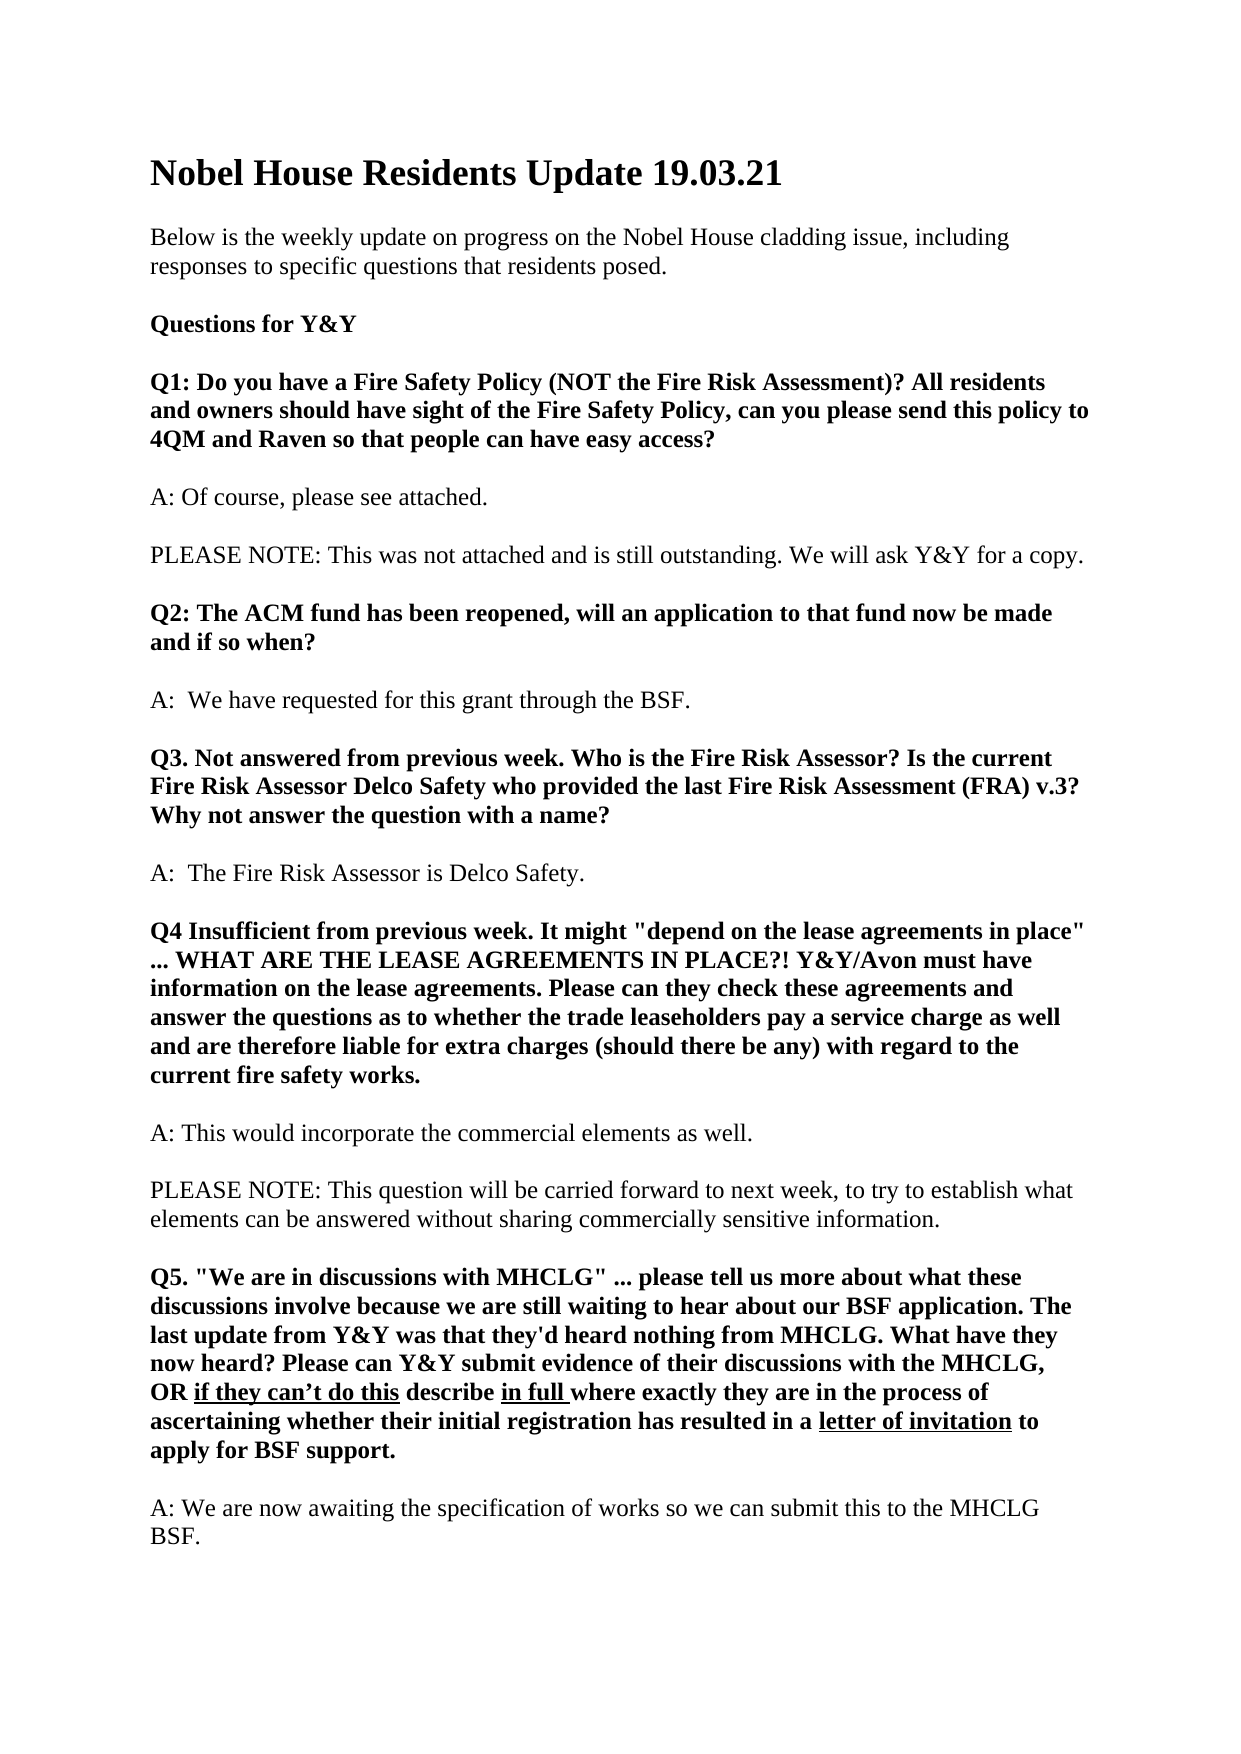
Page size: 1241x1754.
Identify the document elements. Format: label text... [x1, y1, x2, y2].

text A: The Fire Risk Assessor is Delco Safety. [150, 858, 1090, 887]
text A: This would incorporate the commercial elements as well. [150, 1118, 1090, 1146]
text Q4 Insufficient from previous week. It might "depend on the lease agreements in place" ... WHAT ARE THE LEASE AGREEMENTS IN PLACE?! Y&Y/Avon must have information on the lease agreements. Please can they check these agreements and answer the questions as to whether the trade leaseholders pay a service charge as well and are therefore liable for extra charges (should there be any) with regard to the current fire safety works. [150, 916, 1090, 1088]
text Q1: Do you have a Fire Safety Policy (NOT the Fire Risk Assessment)? All residents and owners should have sight of the Fire Safety Policy, can you please send this policy to 4QM and Raven so that people can have easy access? [150, 367, 1090, 453]
text Q5. "We are in discussions with MHCLG" ... please tell us more about what these discussions involve because we are still waiting to hear about our BSF application. The last update from Y&Y was that they'd heard nothing from MHCLG. What have they now heard? Please can Y&Y submit evidence of their discussions with the MHCLG, OR if they can’t do this describe in full where exactly they are in the process of ascertaining whether their initial registration has resulted in a letter of invitation to apply for BSF support. [150, 1262, 1090, 1463]
text Questions for Y&Y [150, 309, 1090, 338]
text Q3. Not answered from previous week. Who is the Fire Risk Assessor? Is the current Fire Risk Assessor Delco Safety who provided the last Fire Risk Assessment (FRA) v.3? Why not answer the question with a name? [150, 743, 1090, 829]
text Q2: The ACM fund has been reopened, will an application to that fund now be made and if so when? [150, 598, 1090, 656]
text Below is the weekly update on progress on the Nobel House cladding issue, including responses to specific questions that residents posed. [150, 222, 1090, 280]
text Nobel House Residents Update 19.03.21 [150, 150, 1090, 193]
text A: We are now awaiting the specification of works so we can submit this to the MHCLG BSF. [150, 1493, 1090, 1550]
text PLEASE NOTE: This was not attached and is still outstanding. We will ask Y&Y for a copy. [150, 540, 1090, 569]
text A: Of course, please see attached. [150, 482, 1090, 511]
text PLEASE NOTE: This question will be carried forward to next week, to try to establish what elements can be answered without sharing commercially sensitive information. [150, 1176, 1090, 1233]
text A: We have requested for this grant through the BSF. [150, 685, 1090, 713]
